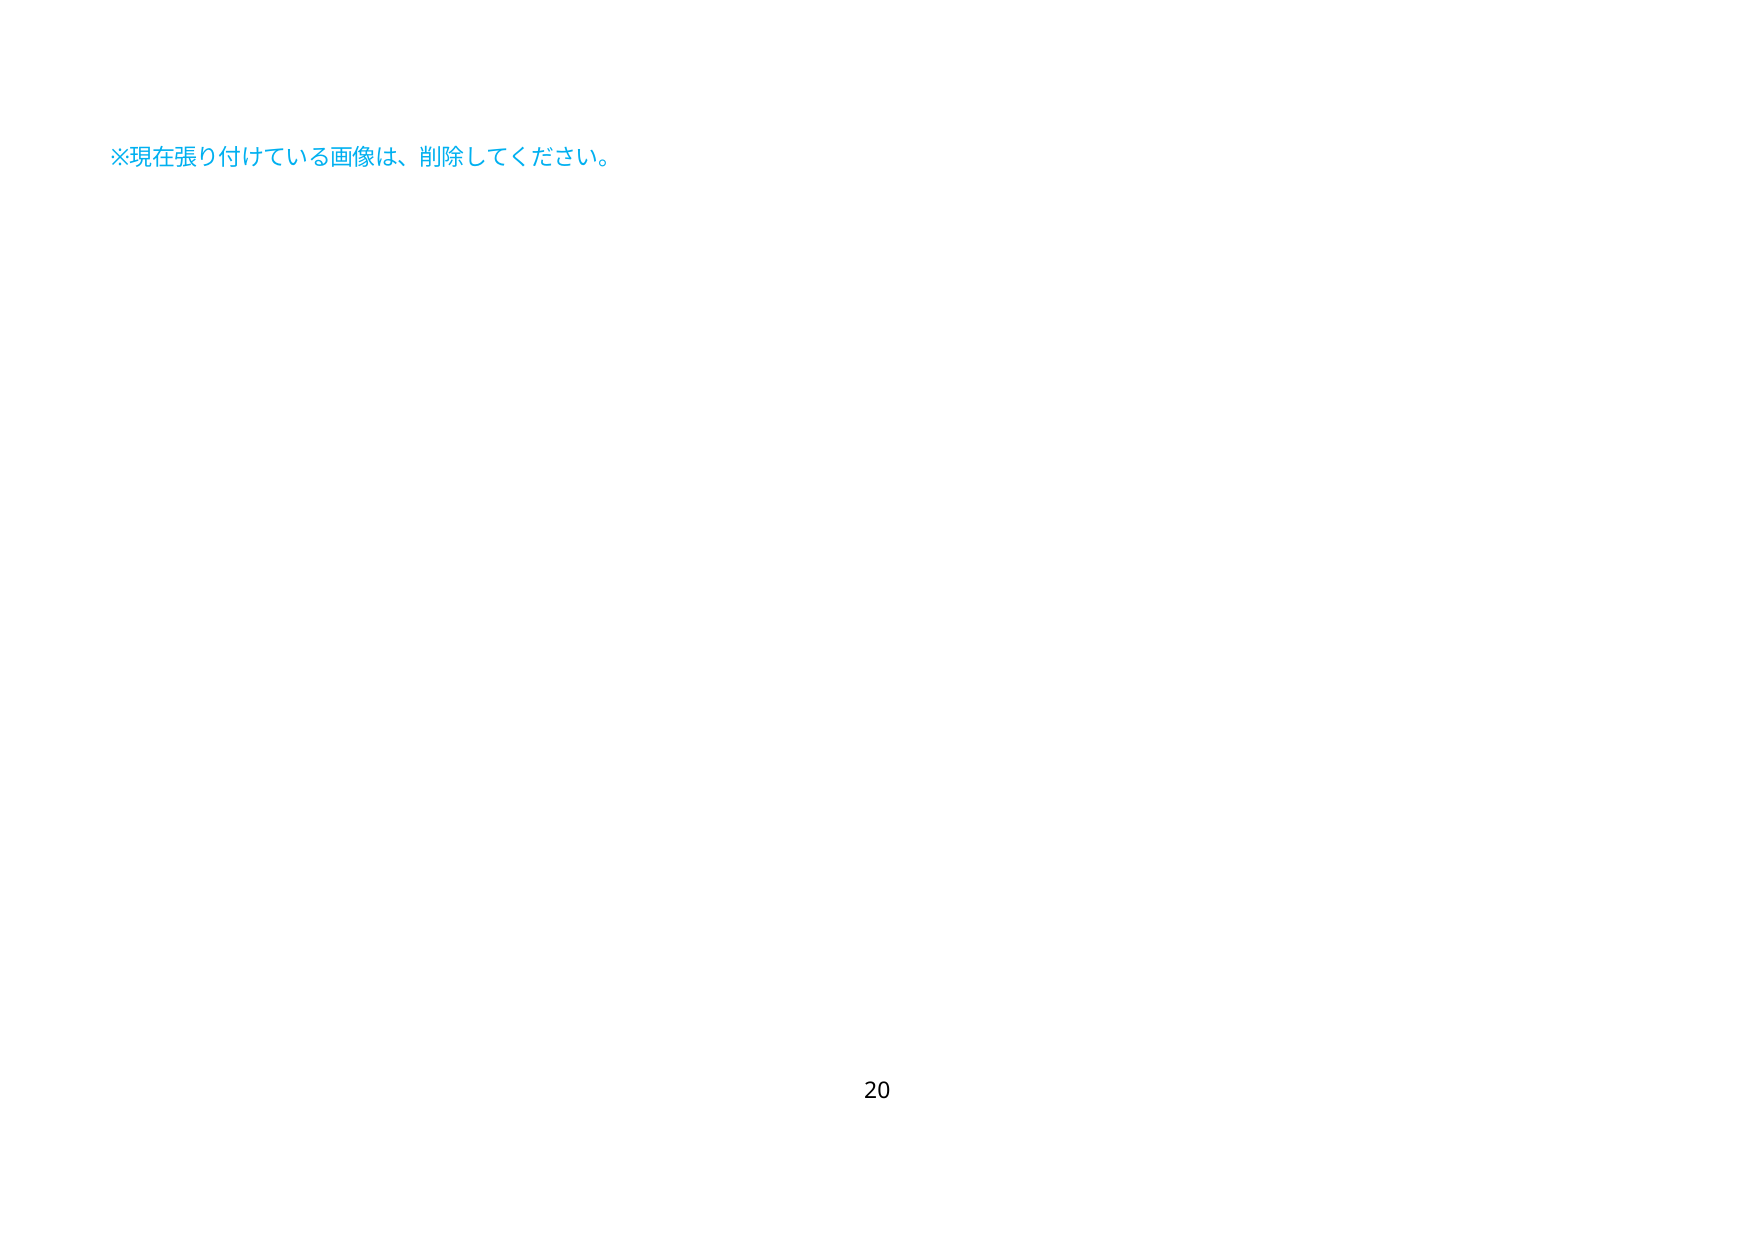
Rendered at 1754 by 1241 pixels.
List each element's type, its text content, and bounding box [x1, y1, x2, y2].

text ※現在張り付けている画像は、削除してください。 [89, 124, 1665, 187]
